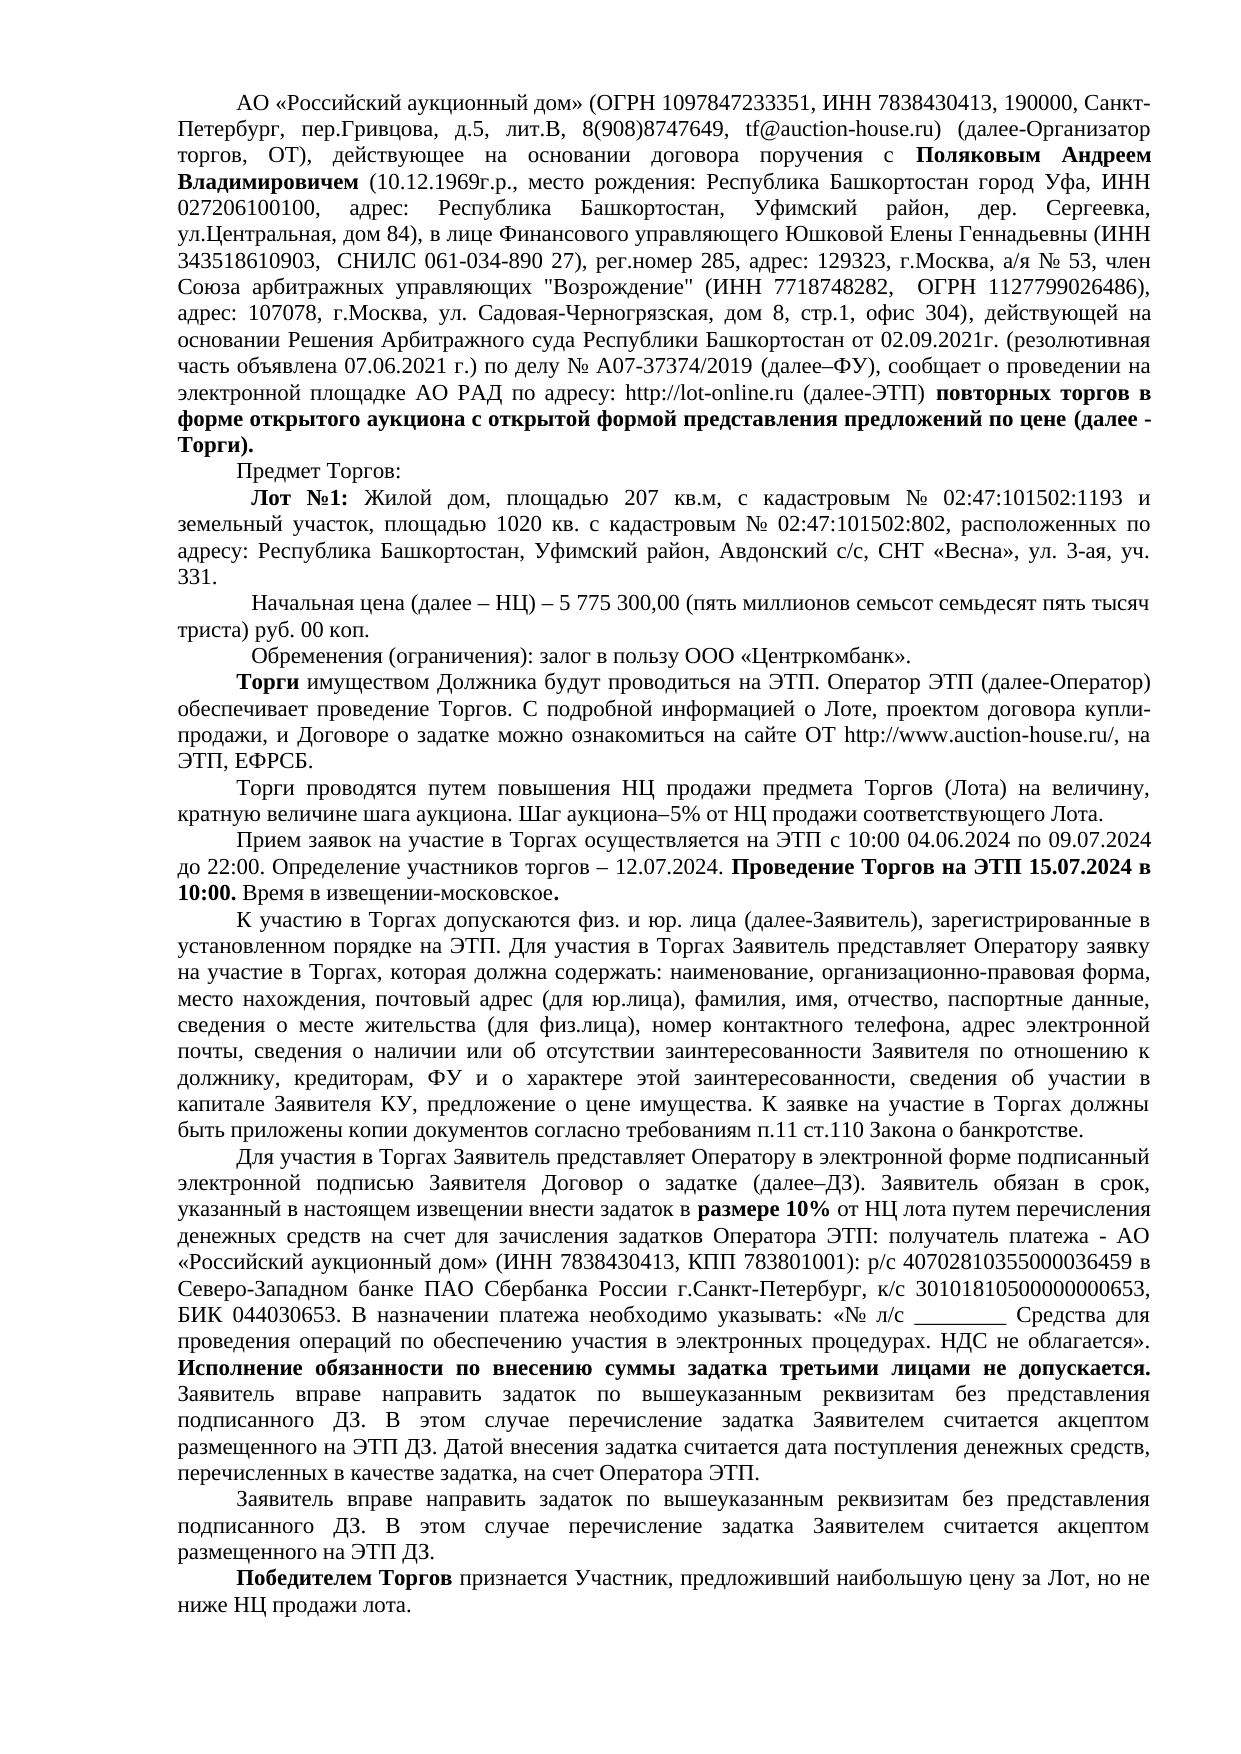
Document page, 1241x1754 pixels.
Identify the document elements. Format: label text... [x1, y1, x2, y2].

text АО «Российский аукционный дом» (ОГРН 1097847233351, ИНН 7838430413, 190000, Санкт-Петербург, пер.Гривцова, д.5, лит.В, 8(908)8747649, tf@auction-house.ru) (далее-Организатор торгов, ОТ), действующее на основании договора поручения с Поляковым Андреем Владимировичем (10.12.1969г.р., место рождения: Республика Башкортостан город Уфа, ИНН 027206100100, адрес: Республика Башкортостан, Уфимский район, дер. Сергеевка, ул.Центральная, дом 84), в лице Финансового управляющего Юшковой Елены Геннадьевны (ИНН 343518610903, СНИЛС 061-034-890 27), рег.номер 285, адрес: 129323, г.Москва, а/я № 53, член Союза арбитражных управляющих "Возрождение" (ИНН 7718748282, ОГРН 1127799026486), адрес: 107078, г.Москва, ул. Садовая-Черногрязская, дом 8, стр.1, офис 304), действующей на основании Решения Арбитражного суда Республики Башкортостан от 02.09.2021г. (резолютивная часть объявлена 07.06.2021 г.) по делу № А07-37374/2019 (далее–ФУ), сообщает о проведении на электронной площадке АО РАД по адресу: http://lot-online.ru (далее-ЭТП) повторных торгов в форме открытого аукциона с открытой формой представления предложений по цене (далее - Торги). [177, 89, 1152, 458]
text Предмет Торгов: [177, 458, 1152, 484]
text Заявитель вправе направить задаток по вышеуказанным реквизитам без представления подписанного ДЗ. В этом случае перечисление задатка Заявителем считается акцептом размещенного на ЭТП ДЗ. [177, 1485, 1152, 1564]
text Для участия в Торгах Заявитель представляет Оператору в электронной форме подписанный электронной подписью Заявителя Договор о задатке (далее–ДЗ). Заявитель обязан в срок, указанный в настоящем извещении внести задаток в размере 10% от НЦ лота путем перечисления денежных средств на счет для зачисления задатков Оператора ЭТП: получатель платежа - АО «Российский аукционный дом» (ИНН 7838430413, КПП 783801001): р/с 40702810355000036459 в Северо-Западном банке ПАО Сбербанка России г.Санкт-Петербург, к/с 30101810500000000653, БИК 044030653. В назначении платежа необходимо указывать: «№ л/с ________ Средства для проведения операций по обеспечению участия в электронных процедурах. НДС не облагается». Исполнение обязанности по внесению суммы задатка третьими лицами не допускается. Заявитель вправе направить задаток по вышеуказанным реквизитам без представления подписанного ДЗ. В этом случае перечисление задатка Заявителем считается акцептом размещенного на ЭТП ДЗ. Датой внесения задатка считается дата поступления денежных средств, перечисленных в качестве задатка, на счет Оператора ЭТП. [177, 1143, 1152, 1485]
text Обременения (ограничения): залог в пользу ООО «Центркомбанк». [177, 642, 1152, 668]
text Лот №1: Жилой дом, площадью 207 кв.м, с кадастровым № 02:47:101502:1193 и земельный участок, площадью 1020 кв. с кадастровым № 02:47:101502:802, расположенных по адресу: Республика Башкортостан, Уфимский район, Авдонский с/с, СНТ «Весна», ул. 3-ая, уч. 331. [177, 484, 1152, 589]
text Победителем Торгов признается Участник, предложивший наибольшую цену за Лот, но не ниже НЦ продажи лота. [177, 1564, 1152, 1617]
text К участию в Торгах допускаются физ. и юр. лица (далее-Заявитель), зарегистрированные в установленном порядке на ЭТП. Для участия в Торгах Заявитель представляет Оператору заявку на участие в Торгах, которая должна содержать: наименование, организационно-правовая форма, место нахождения, почтовый адрес (для юр.лица), фамилия, имя, отчество, паспортные данные, сведения о месте жительства (для физ.лица), номер контактного телефона, адрес электронной почты, сведения о наличии или об отсутствии заинтересованности Заявителя по отношению к должнику, кредиторам, ФУ и о характере этой заинтересованности, сведения об участии в капитале Заявителя КУ, предложение о цене имущества. К заявке на участие в Торгах должны быть приложены копии документов согласно требованиям п.11 ст.110 Закона о банкротстве. [177, 906, 1152, 1143]
text Торги имуществом Должника будут проводиться на ЭТП. Оператор ЭТП (далее-Оператор) обеспечивает проведение Торгов. С подробной информацией о Лоте, проектом договора купли-продажи, и Договоре о задатке можно ознакомиться на сайте ОТ http://www.auction-house.ru/, на ЭТП, ЕФРСБ. [177, 668, 1152, 774]
text Начальная цена (далее – НЦ) – 5 775 300,00 (пять миллионов семьсот семьдесят пять тысяч триста) руб. 00 коп. [177, 589, 1152, 642]
text Торги проводятся путем повышения НЦ продажи предмета Торгов (Лота) на величину, кратную величине шага аукциона. Шаг аукциона–5% от НЦ продажи соответствующего Лота. [177, 774, 1152, 827]
text Прием заявок на участие в Торгах осуществляется на ЭТП с 10:00 04.06.2024 по 09.07.2024 до 22:00. Определение участников торгов – 12.07.2024. Проведение Торгов на ЭТП 15.07.2024 в 10:00. Время в извещении-московское. [177, 827, 1152, 906]
